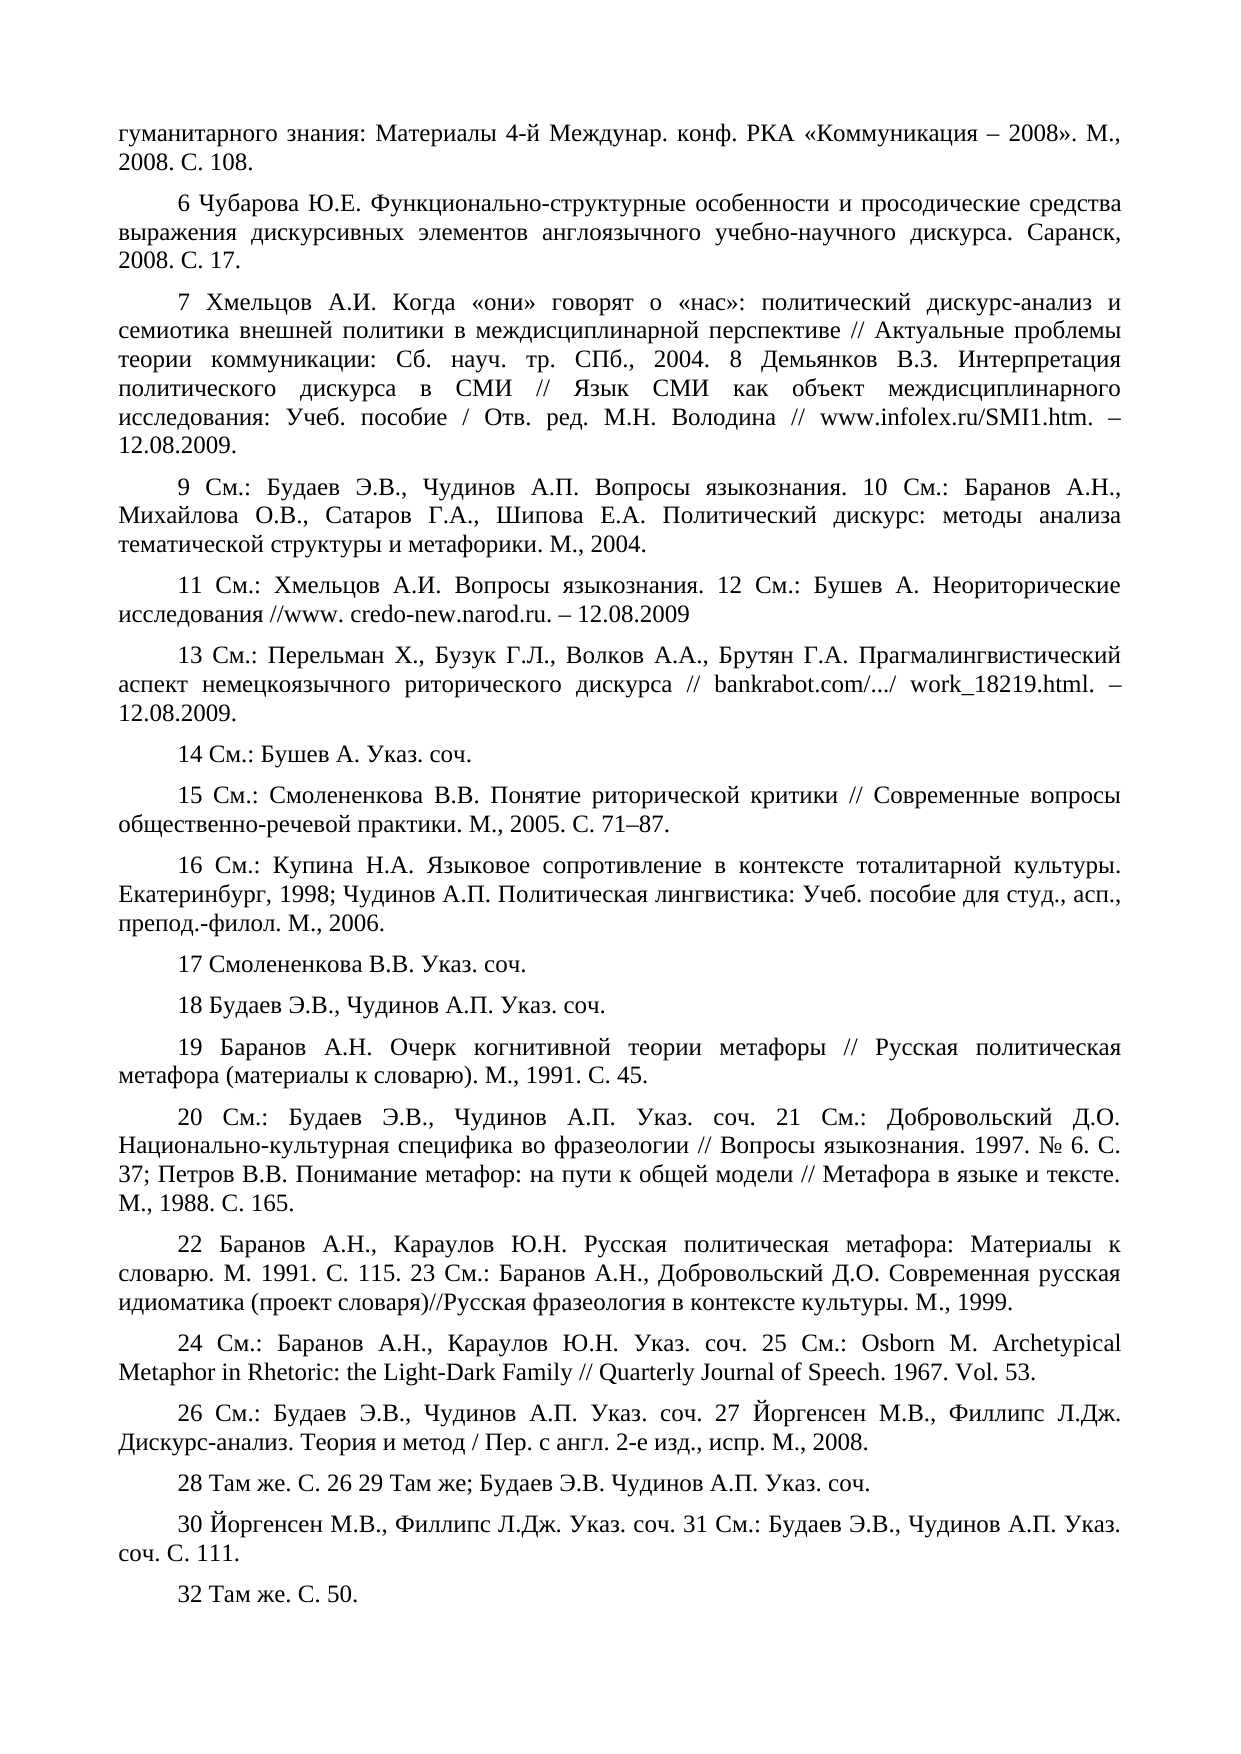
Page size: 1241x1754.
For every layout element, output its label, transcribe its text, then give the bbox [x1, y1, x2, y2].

text .: Баранов А.Н., Караулов Ю.Н. Указ. соч. .: Osborn M. Archetypical Metaphor in Rhetoric: the Light-Dark Family // Quarterly Journal of Speech. 1967. Vol. 53. [118, 1328, 1122, 1386]
text 18 Будаев Э.В., Чудинов А.П. Указ. соч. [118, 991, 1122, 1019]
text 22 Баранов А.Н., Караулов Ю.Н. Русская политическая метафора: Материалы к словарю. М. 1991. С. 115. .: Баранов А.Н., Добровольский Д.О. Современная русская идиоматика (проект словаря)//Русская фразеология в контексте культуры. М., 1999. [118, 1229, 1122, 1316]
text 19 Баранов А.Н. Очерк когнитивной теории метафоры // Русская политическая метафора (материалы к словарю). М., 1991. С. 45. [118, 1032, 1122, 1089]
text 32 Там же. С. 50. [118, 1579, 1122, 1608]
text .: Будаев Э.В., Чудинов А.П. Указ. соч. .: Добровольский Д.О. Национально-культурная специфика во фразеологии // Вопросы языкознания. 1997. № 6. С. 37; Петров В.В. Понимание метафор: на пути к общей модели // Метафора в языке и тексте. М., 1988. С. 165. [118, 1102, 1122, 1217]
text .: Бушев А. Указ. соч. [118, 739, 1122, 768]
text 6 Чубарова Ю.Е. Функционально-структурные особенности и просодические средства выражения дискурсивных элементов англоязычного учебно-научного дискурса. Саранск, 2008. С. 17. [118, 188, 1122, 274]
text .: Будаев Э.В., Чудинов А.П. Вопросы языкознания. .: Баранов А.Н., Михайлова О.В., Сатаров Г.А., Шипова Е.А. Политический дискурс: методы анализа тематической структуры и метафорики. М., 2004. [118, 472, 1122, 558]
text .: Перельман Х., Бузук Г.Л., Волков А.А., Брутян Г.А. Прагмалингвистический аспект немецкоязычного риторического дискурса // bankrabot.com/.../ work_18219.html. – 12.08.2009. [118, 641, 1122, 727]
text 17 Смолененкова В.В. Указ. соч. [118, 949, 1122, 978]
text 7 Хмельцов А.И. Когда «они» говорят о «нас»: политический дискурс-анализ и семиотика внешней политики в междисциплинарной перспективе // Актуальные проблемы теории коммуникации: Сб. науч. тр. СПб., 2004. 8 Демьянков В.З. Интерпретация политического дискурса в СМИ // Язык СМИ как объект междисциплинарного исследования: Учеб. пособие / Отв. ред. М.Н. Володина // www.infolex.ru/SMI1.htm. – 12.08.2009. [118, 287, 1122, 459]
text 28 Там же. С. 26 29 Там же; Будаев Э.В. Чудинов А.П. Указ. соч. [118, 1468, 1122, 1497]
text 30 Йоргенсен М.В., Филлипс Л.Дж. Указ. соч. .: Будаев Э.В., Чудинов А.П. Указ. соч. С. 111. [118, 1509, 1122, 1567]
text .: Смолененкова В.В. Понятие риторической критики // Современные вопросы общественно-речевой практики. М., 2005. С. 71–87. [118, 781, 1122, 838]
text .: Хмельцов А.И. Вопросы языкознания. .: Бушев А. Неориторические исследования //www. credo-new.narod.ru. – 12.08.2009 [118, 571, 1122, 628]
text .: Купина Н.А. Языковое сопротивление в контексте тоталитарной культуры. Екатеринбург, 1998; Чудинов А.П. Политическая лингвистика: Учеб. пособие для студ., асп., препод.-филол. М., 2006. [118, 851, 1122, 937]
text .: Будаев Э.В., Чудинов А.П. Указ. соч. 27 Йоргенсен М.В., Филлипс Л.Дж. Дискурс-анализ. Теория и метод / Пер. с англ. 2-е изд., испр. М., 2008. [118, 1398, 1122, 1456]
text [118, 118, 1122, 176]
